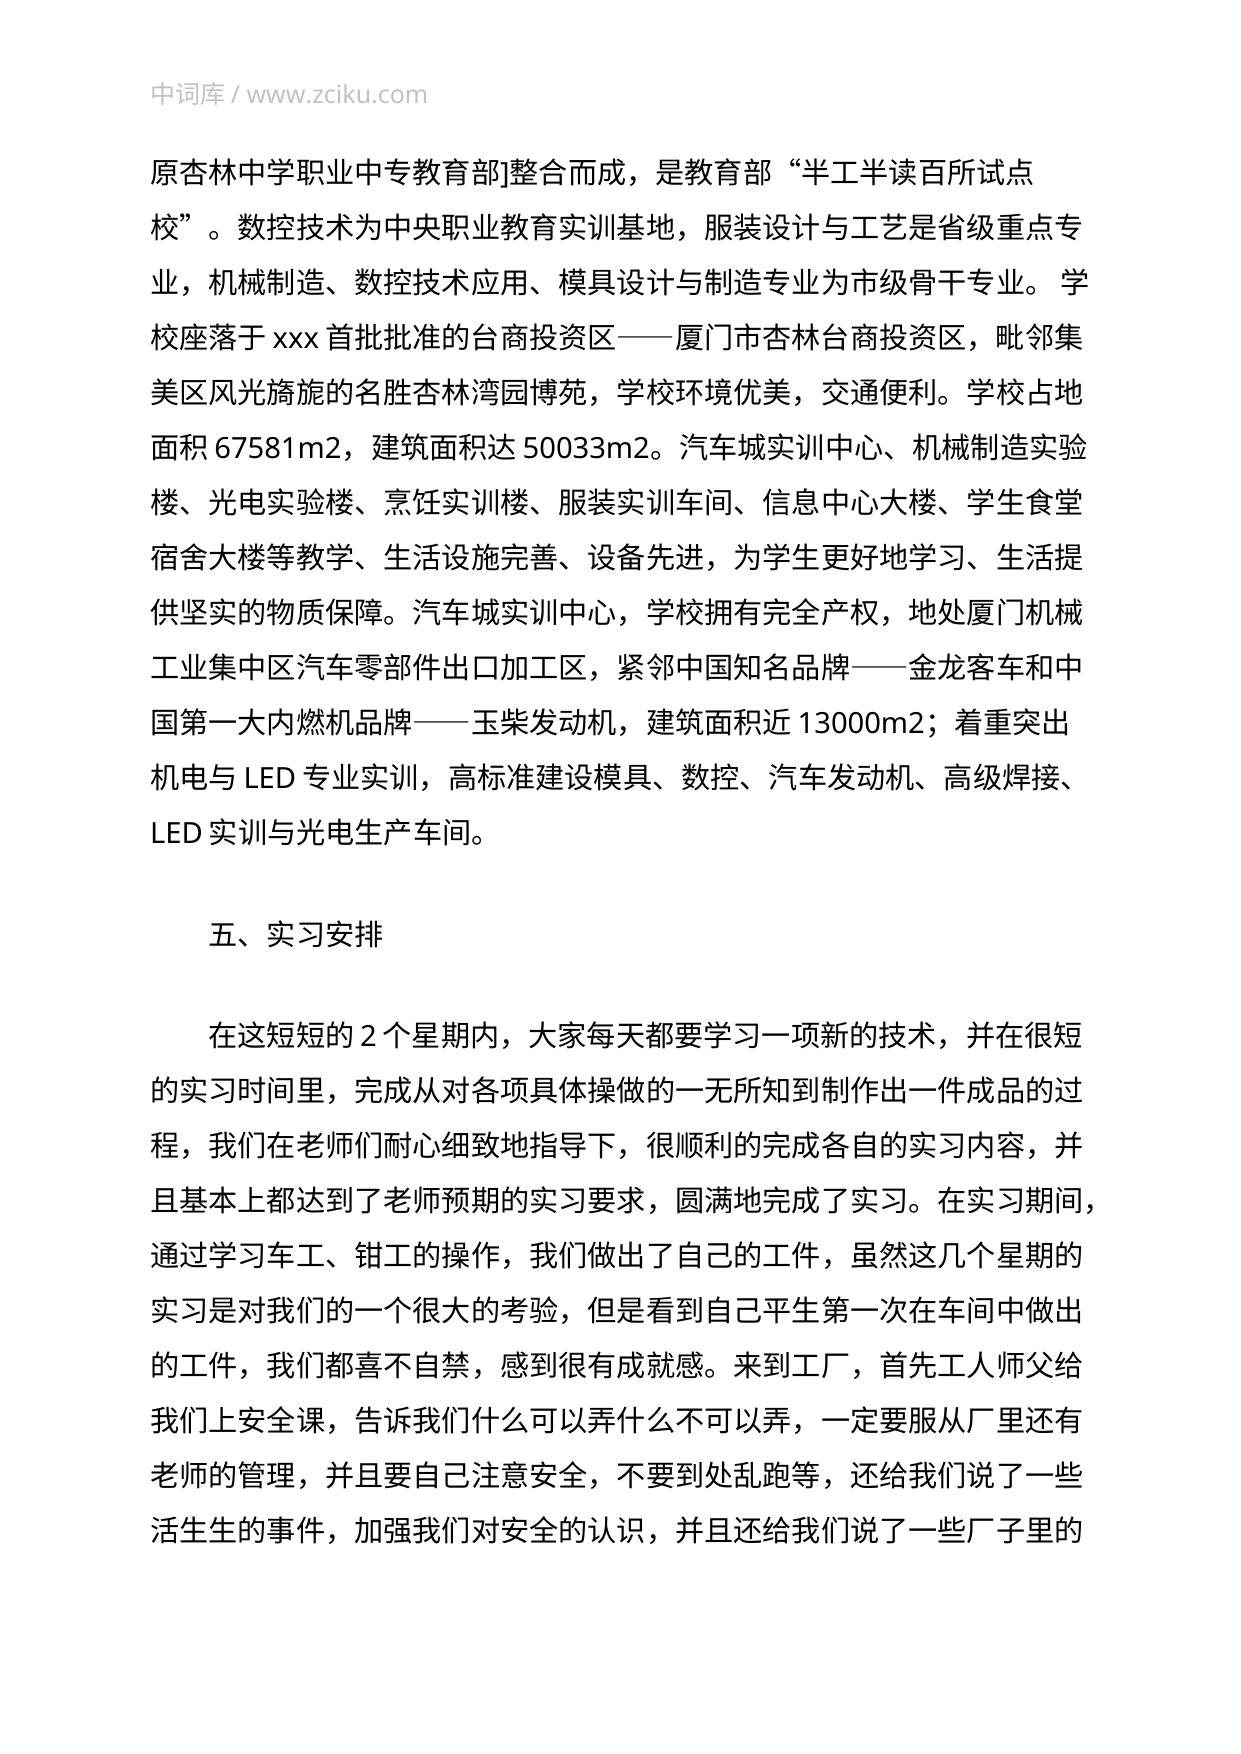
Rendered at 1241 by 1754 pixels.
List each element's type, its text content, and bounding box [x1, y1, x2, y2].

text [150, 1013, 1090, 1549]
text 五、实习安排 [150, 911, 1090, 953]
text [150, 150, 1090, 852]
